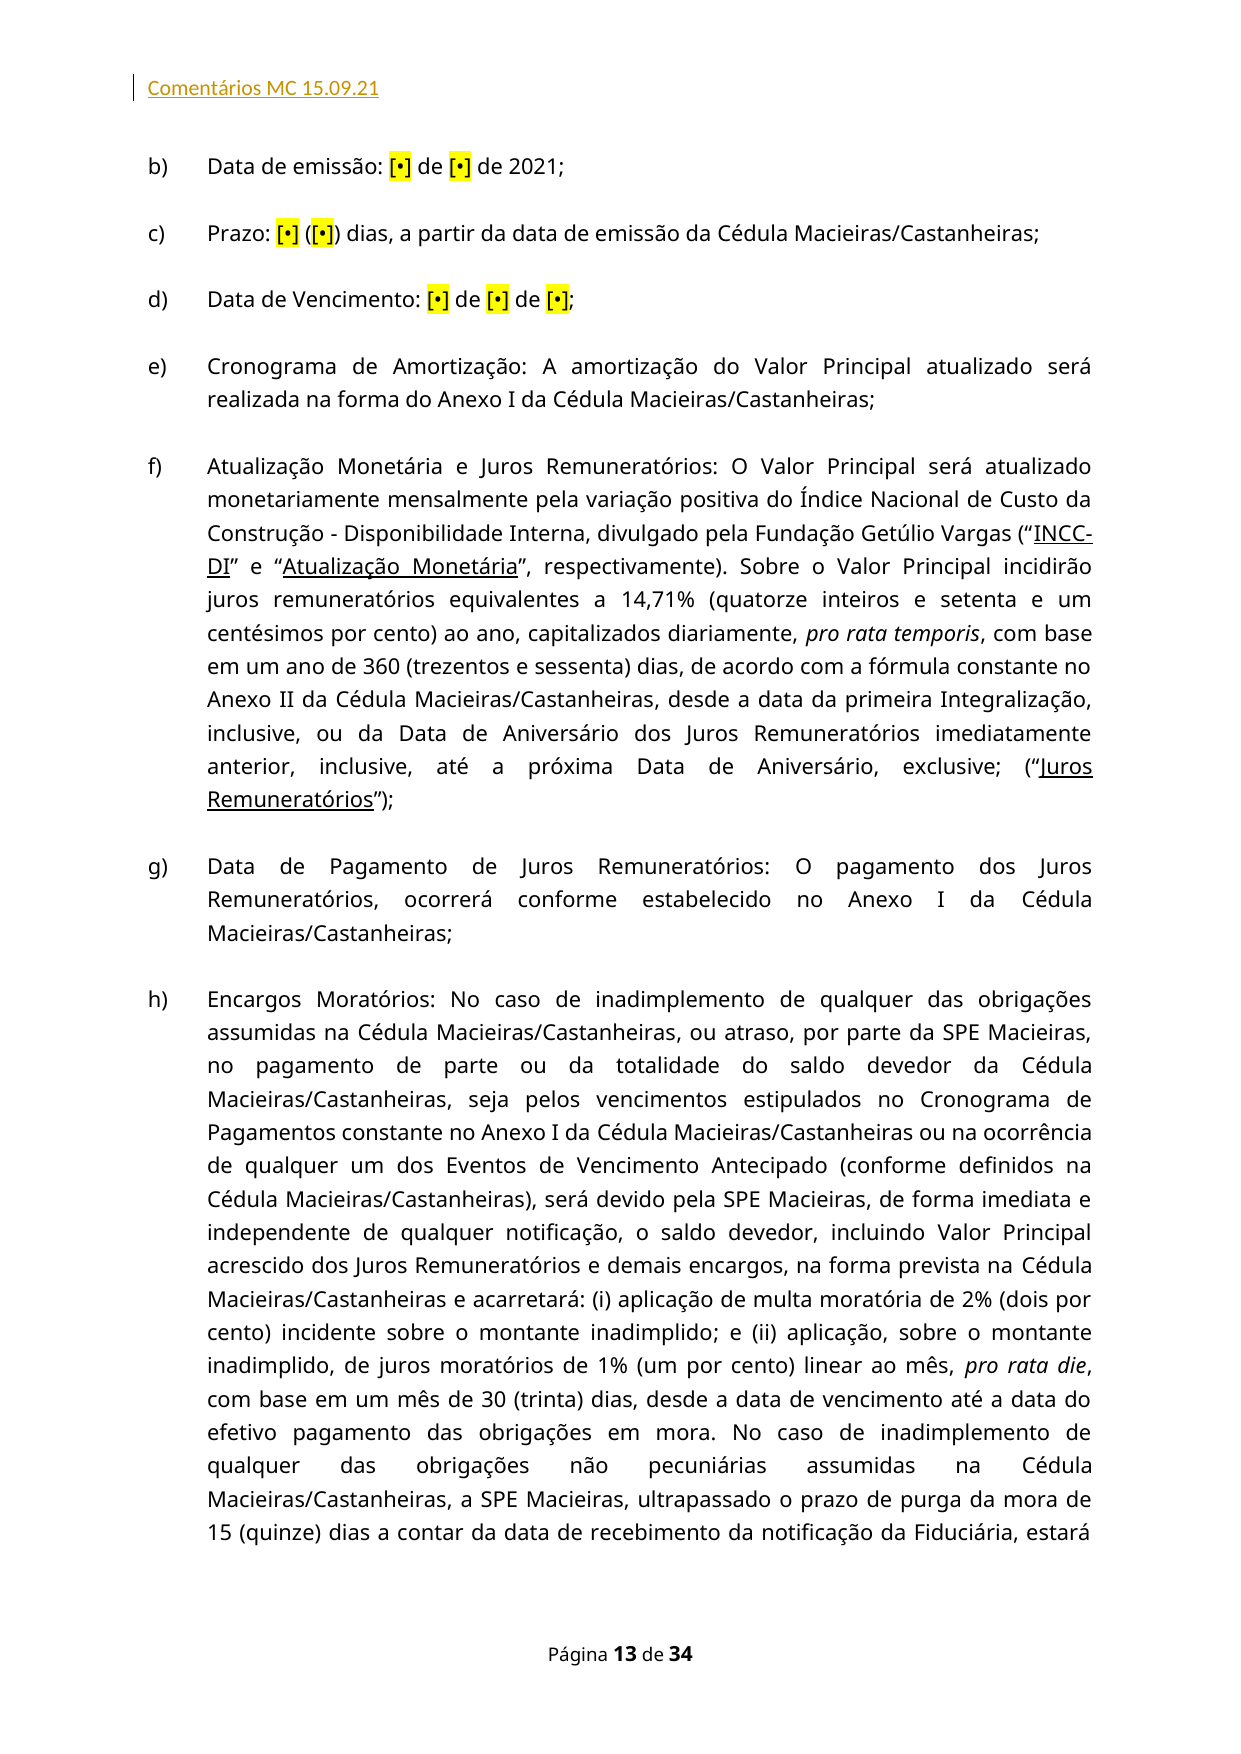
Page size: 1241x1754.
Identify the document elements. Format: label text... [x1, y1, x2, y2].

list Atualização Monetária e Juros Remuneratórios: O Valor Principal será atualizado monetariamente mensalmente pela variação positiva do Índice Nacional de Custo da Construção - Disponibilidade Interna, divulgado pela Fundação Getúlio Vargas (“INCC-DI” e “Atualização Monetária”, respectivamente). Sobre o Valor Principal incidirão juros remuneratórios equivalentes a 14,71% (quatorze inteiros e setenta e um centésimos por cento) ao ano, capitalizados diariamente, pro rata temporis, com base em um ano de 360 (trezentos e sessenta) dias, de acordo com a fórmula constante no Anexo II da Cédula Macieiras/Castanheiras, desde a data da primeira Integralização, inclusive, ou da Data de Aniversário dos Juros Remuneratórios imediatamente anterior, inclusive, até a próxima Data de Aniversário, exclusive; (“Juros Remuneratórios”); [148, 448, 1092, 814]
list Data de Vencimento: [•] de [•] de [•]; [148, 281, 1092, 314]
list Data de Pagamento de Juros Remuneratórios: O pagamento dos Juros Remuneratórios, ocorrerá conforme estabelecido no Anexo I da Cédula Macieiras/Castanheiras; [148, 848, 1092, 948]
list Cronograma de Amortização: A amortização do Valor Principal atualizado será realizada na forma do Anexo I da Cédula Macieiras/Castanheiras; [148, 348, 1092, 414]
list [148, 980, 1092, 1547]
list Prazo: [•] ([•]) dias, a partir da data de emissão da Cédula Macieiras/Castanheiras; [148, 214, 1092, 248]
list Data de emissão: [•] de [•] de 2021; [148, 148, 1092, 181]
